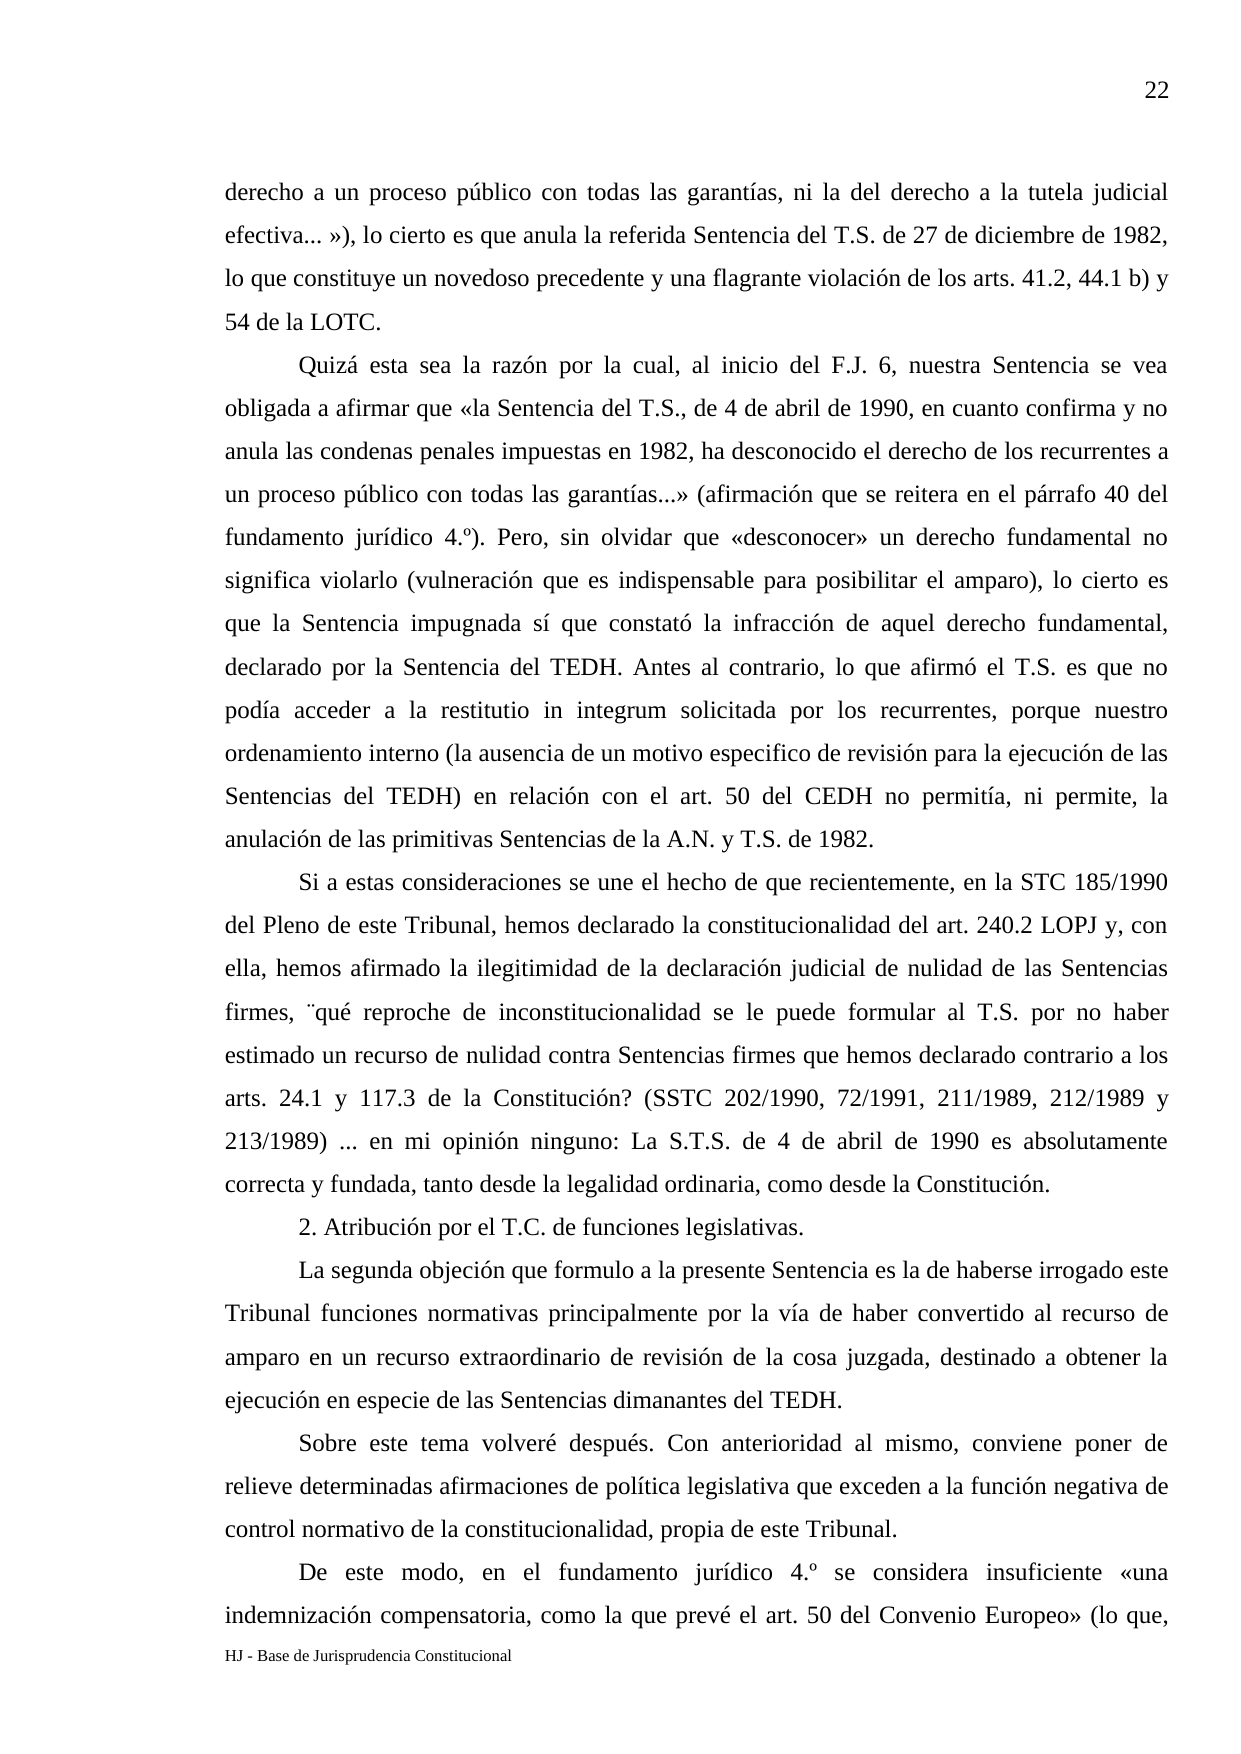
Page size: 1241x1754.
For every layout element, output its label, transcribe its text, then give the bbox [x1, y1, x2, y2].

text La segunda objeción que formulo a la presente Sentencia es la de haberse irrogado este Tribunal funciones normativas principalmente por la vía de haber convertido al recurso de amparo en un recurso extraordinario de revisión de la cosa juzgada, destinado a obtener la ejecución en especie de las Sentencias dimanantes del TEDH. [224, 1255, 1169, 1413]
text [224, 177, 1169, 335]
text Sobre este tema volveré después. Con anterioridad al mismo, conviene poner de relieve determinadas afirmaciones de política legislativa que exceden a la función negativa de control normativo de la constitucionalidad, propia de este Tribunal. [224, 1428, 1169, 1543]
text 2. Atribución por el T.C. de funciones legislativas. [224, 1212, 1169, 1241]
text Si a estas consideraciones se une el hecho de que recientemente, en la STC 185/1990 del Pleno de este Tribunal, hemos declarado la constitucionalidad del art. 240.2 LOPJ y, con ella, hemos afirmado la ilegitimidad de la declaración judicial de nulidad de las Sentencias firmes, ¨qué reproche de inconstitucionalidad se le puede formular al T.S. por no haber estimado un recurso de nulidad contra Sentencias firmes que hemos declarado contrario a los arts. 24.1 y 117.3 de la Constitución? (SSTC 202/1990, 72/1991, 211/1989, 212/1989 y 213/1989) ... en mi opinión ninguno: La S.T.S. de 4 de abril de 1990 es absolutamente correcta y fundada, tanto desde la legalidad ordinaria, como desde la Constitución. [224, 867, 1169, 1198]
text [224, 1557, 1169, 1629]
text Quizá esta sea la razón por la cual, al inicio del F.J. 6, nuestra Sentencia se vea obligada a afirmar que «la Sentencia del T.S., de 4 de abril de 1990, en cuanto confirma y no anula las condenas penales impuestas en 1982, ha desconocido el derecho de los recurrentes a un proceso público con todas las garantías...» (afirmación que se reitera en el párrafo 40 del fundamento jurídico 4.º). Pero, sin olvidar que «desconocer» un derecho fundamental no significa violarlo (vulneración que es indispensable para posibilitar el amparo), lo cierto es que la Sentencia impugnada sí que constató la infracción de aquel derecho fundamental, declarado por la Sentencia del TEDH. Antes al contrario, lo que afirmó el T.S. es que no podía acceder a la restitutio in integrum solicitada por los recurrentes, porque nuestro ordenamiento interno (la ausencia de un motivo especifico de revisión para la ejecución de las Sentencias del TEDH) en relación con el art. 50 del CEDH no permitía, ni permite, la anulación de las primitivas Sentencias de la A.N. y T.S. de 1982. [224, 350, 1169, 853]
